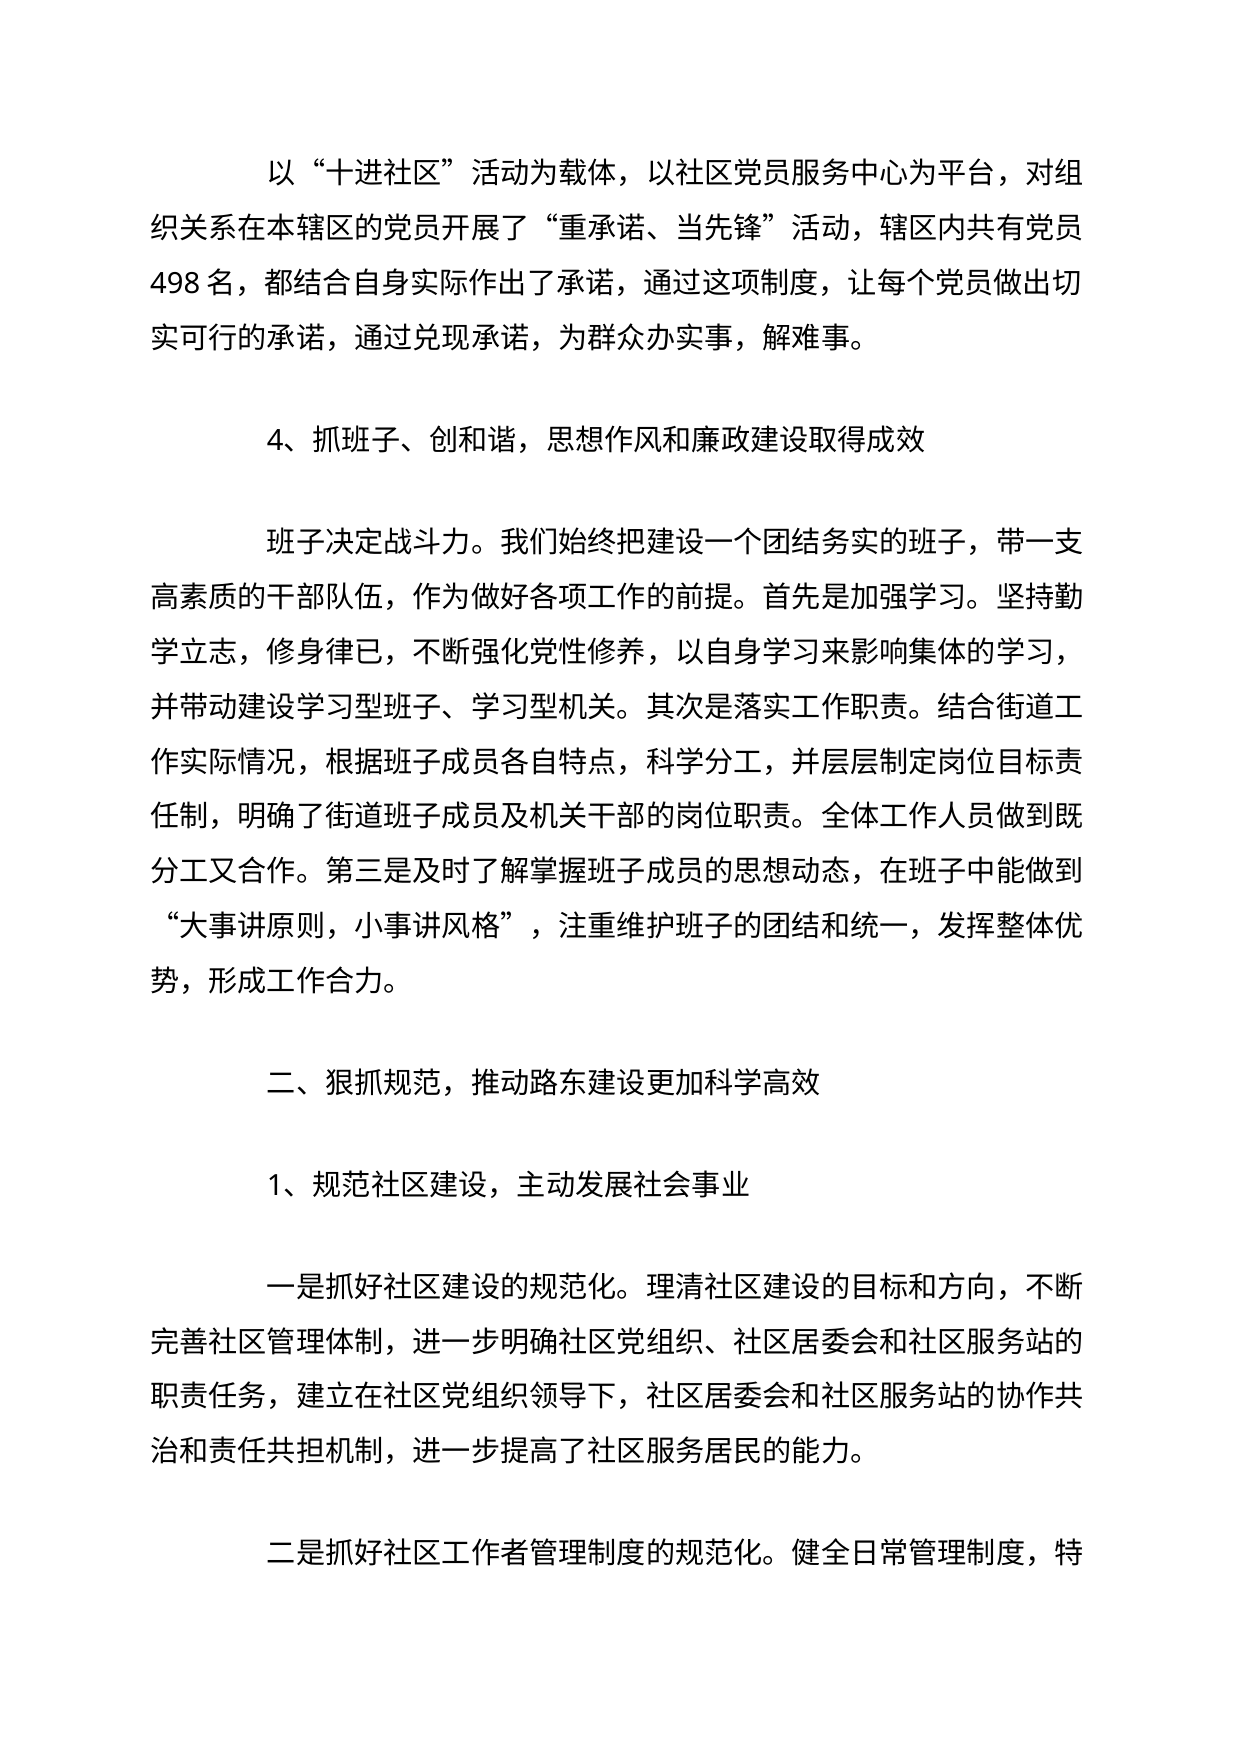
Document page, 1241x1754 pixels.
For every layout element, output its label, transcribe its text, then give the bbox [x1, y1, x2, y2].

text 4、抓班子、创和谐，思想作风和廉政建设取得成效 [150, 417, 1090, 459]
text 以“十进社区”活动为载体，以社区党员服务中心为平台，对组织关系在本辖区的党员开展了“重承诺、当先锋”活动，辖区内共有党员498名，都结合自身实际作出了承诺，通过这项制度，让每个党员做出切实可行的承诺，通过兑现承诺，为群众办实事，解难事。 [150, 150, 1090, 357]
text 1、规范社区建设，主动发展社会事业 [150, 1161, 1090, 1204]
text 班子决定战斗力。我们始终把建设一个团结务实的班子，带一支高素质的干部队伍，作为做好各项工作的前提。首先是加强学习。坚持勤学立志，修身律已，不断强化党性修养，以自身学习来影响集体的学习，并带动建设学习型班子、学习型机关。其次是落实工作职责。结合街道工作实际情况，根据班子成员各自特点，科学分工，并层层制定岗位目标责任制，明确了街道班子成员及机关干部的岗位职责。全体工作人员做到既分工又合作。第三是及时了解掌握班子成员的思想动态，在班子中能做到“大事讲原则，小事讲风格”，注重维护班子的团结和统一，发挥整体优势，形成工作合力。 [150, 518, 1090, 1000]
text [150, 1530, 1090, 1572]
text 一是抓好社区建设的规范化。理清社区建设的目标和方向，不断完善社区管理体制，进一步明确社区党组织、社区居委会和社区服务站的职责任务，建立在社区党组织领导下，社区居委会和社区服务站的协作共治和责任共担机制，进一步提高了社区服务居民的能力。 [150, 1263, 1090, 1470]
text 二、狠抓规范，推动路东建设更加科学高效 [150, 1059, 1090, 1102]
